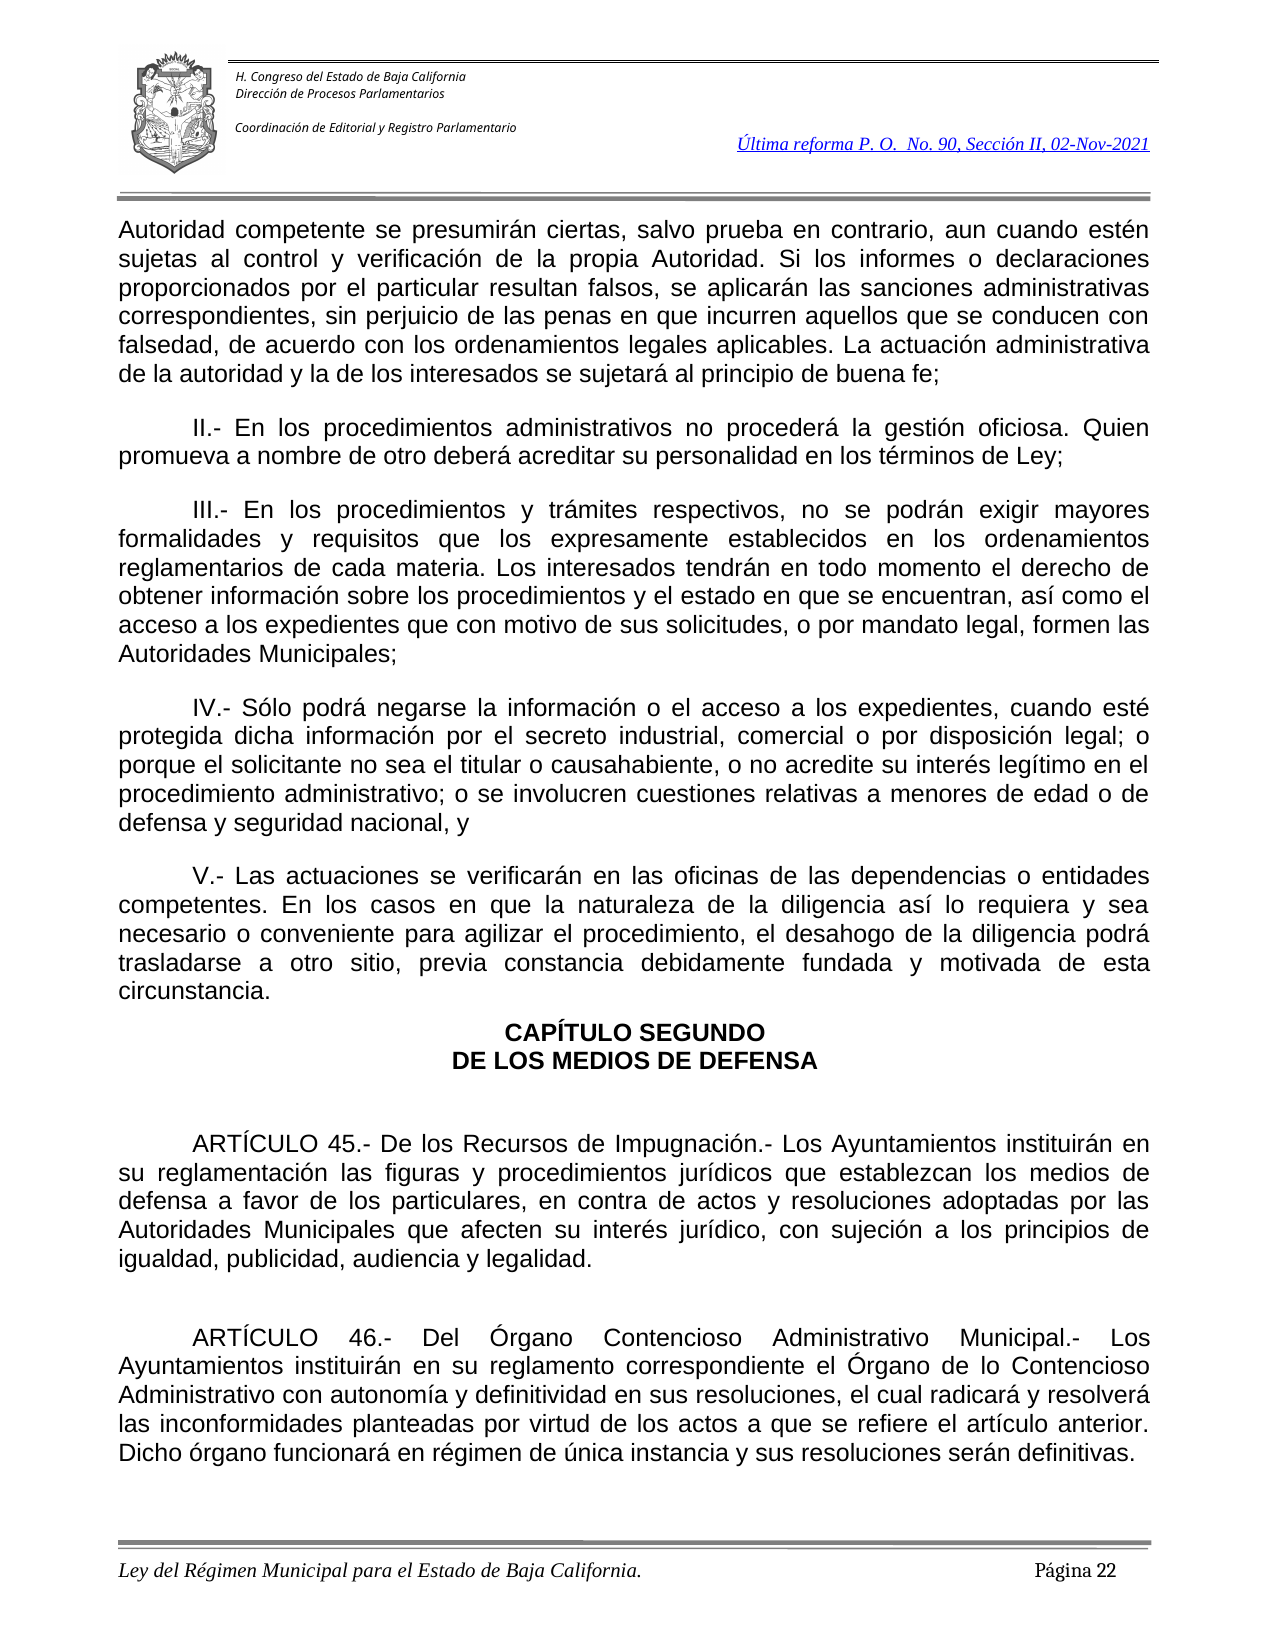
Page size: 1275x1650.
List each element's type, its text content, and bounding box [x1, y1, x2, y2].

text IV.- Sólo podrá negarse la información o el acceso a los expedientes, cuando esté protegida dicha información por el secreto industrial, comercial o por disposición legal; o porque el solicitante no sea el titular o causahabiente, o no acredite su interés legítimo en el procedimiento administrativo; o se involucren cuestiones relativas a menores de edad o de defensa y seguridad nacional, y [118, 693, 1152, 836]
text III.- En los procedimientos y trámites respectivos, no se podrán exigir mayores formalidades y requisitos que los expresamente establecidos en los ordenamientos reglamentarios de cada materia. Los interesados tendrán en todo momento el derecho de obtener información sobre los procedimientos y el estado en que se encuentran, así como el acceso a los expedientes que con motivo de sus solicitudes, o por mandato legal, formen las Autoridades Municipales; [118, 495, 1152, 668]
picture [118, 44, 227, 175]
text DE LOS MEDIOS DE DEFENSA [118, 1046, 1152, 1075]
text CAPÍTULO SEGUNDO [118, 1018, 1152, 1046]
text II.- En los procedimientos administrativos no procederá la gestión oficiosa. Quien promueva a nombre de otro deberá acreditar su personalidad en los términos de Ley; [118, 413, 1152, 470]
text V.- Las actuaciones se verificarán en las oficinas de las dependencias o entidades competentes. En los casos en que la naturaleza de la diligencia así lo requiera y sea necesario o conveniente para agilizar el procedimiento, el desahogo de la diligencia podrá trasladarse a otro sitio, previa constancia debidamente fundada y motivada de esta circunstancia. [118, 861, 1152, 1005]
text ARTÍCULO 46.- Del Órgano Contencioso Administrativo Municipal.- Los Ayuntamientos instituirán en su reglamento correspondiente el Órgano de lo Contencioso Administrativo con autonomía y definitividad en sus resoluciones, el cual radicará y resolverá las inconformidades planteadas por virtud de los actos a que se refiere el artículo anterior. Dicho órgano funcionará en régimen de única instancia y sus resoluciones serán definitivas. [118, 1323, 1152, 1466]
text ARTÍCULO 45.- De los Recursos de Impugnación.- Los Ayuntamientos instituirán en su reglamentación las figuras y procedimientos jurídicos que establezcan los medios de defensa a favor de los particulares, en contra de actos y resoluciones adoptadas por las Autoridades Municipales que afecten su interés jurídico, con sujeción a los principios de igualdad, publicidad, audiencia y legalidad. [118, 1129, 1152, 1273]
